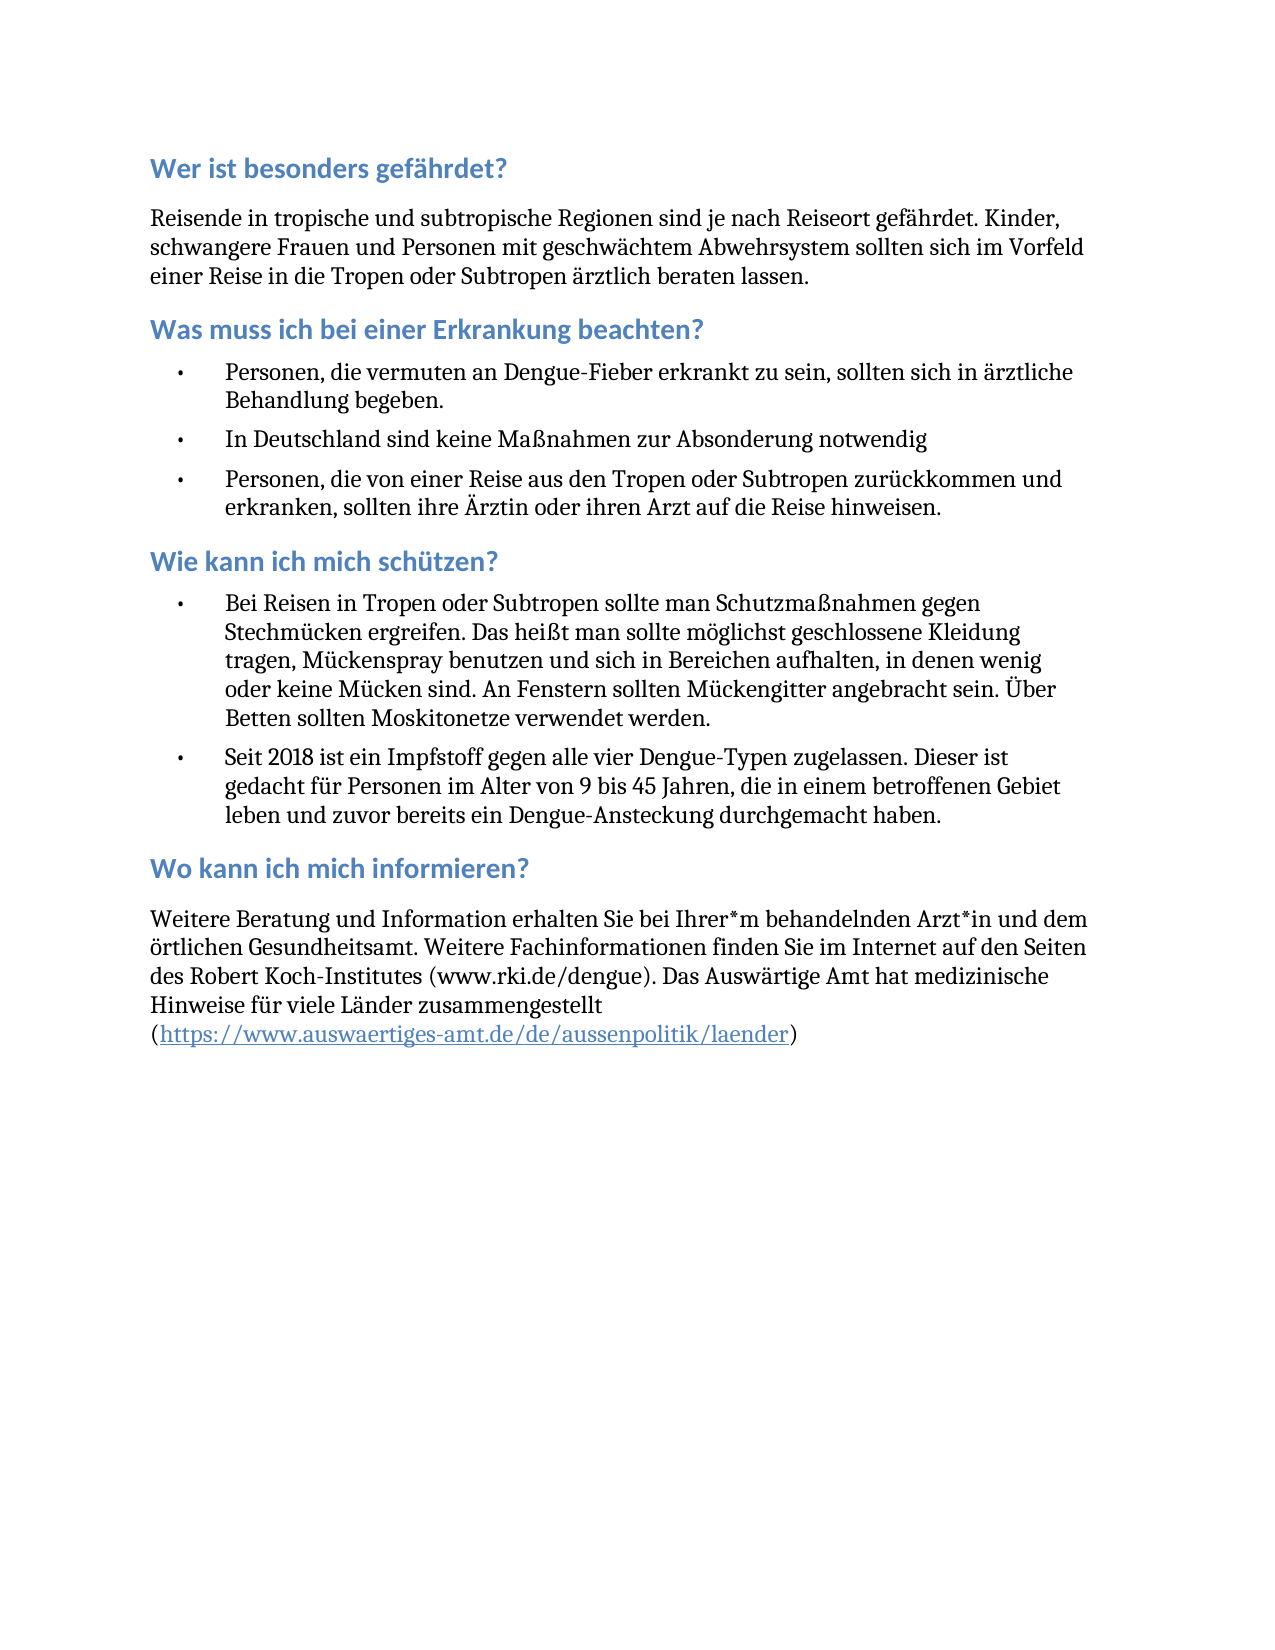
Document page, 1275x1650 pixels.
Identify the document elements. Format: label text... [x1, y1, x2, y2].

subtitle Wer ist besonders gefährdet? [150, 150, 1125, 186]
subtitle Was muss ich bei einer Erkrankung beachten? [150, 311, 1125, 347]
list Bei Reisen in Tropen oder Subtropen sollte man Schutzmaßnahmen gegen Stechmücken ergreifen. Das heißt man sollte möglichst geschlossene Kleidung tragen, Mückenspray benutzen und sich in Bereichen aufhalten, in denen wenig oder keine Mücken sind. An Fenstern sollten Mückengitter angebracht sein. Über Betten sollten Moskitonetze verwendet werden. [175, 589, 1075, 733]
list Seit 2018 ist ein Impfstoff gegen alle vier Dengue-Typen zugelassen. Dieser ist gedacht für Personen im Alter von 9 bis 45 Jahren, die in einem betroffenen Gebiet leben und zuvor bereits ein Dengue-Ansteckung durchgemacht haben. [175, 743, 1075, 829]
text Reisende in tropische und subtropische Regionen sind je nach Reiseort gefährdet. Kinder, schwangere Frauen und Personen mit geschwächtem Abwehrsystem sollten sich im Vorfeld einer Reise in die Tropen oder Subtropen ärztlich beraten lassen. [150, 204, 1125, 291]
text Weitere Beratung und Information erhalten Sie bei Ihrer*m behandelnden Arzt*in und dem örtlichen Gesundheitsamt. Weitere Fachinformationen finden Sie im Internet auf den Seiten des Robert Koch-Institutes (www.rki.de/dengue). Das Auswärtige Amt hat medizinische Hinweise für viele Länder zusammengestellt (https://www.auswaertiges-amt.de/de/aussenpolitik/laender) [150, 904, 1125, 1048]
list In Deutschland sind keine Maßnahmen zur Absonderung notwendig [175, 425, 1075, 454]
subtitle Wo kann ich mich informieren? [150, 850, 1125, 886]
subtitle Wie kann ich mich schützen? [150, 543, 1125, 578]
list Personen, die vermuten an Dengue-Fieber erkrankt zu sein, sollten sich in ärztliche Behandlung begeben. [175, 357, 1075, 415]
list Personen, die von einer Reise aus den Tropen oder Subtropen zurückkommen und erkranken, sollten ihre Ärztin oder ihren Arzt auf die Reise hinweisen. [175, 464, 1075, 522]
